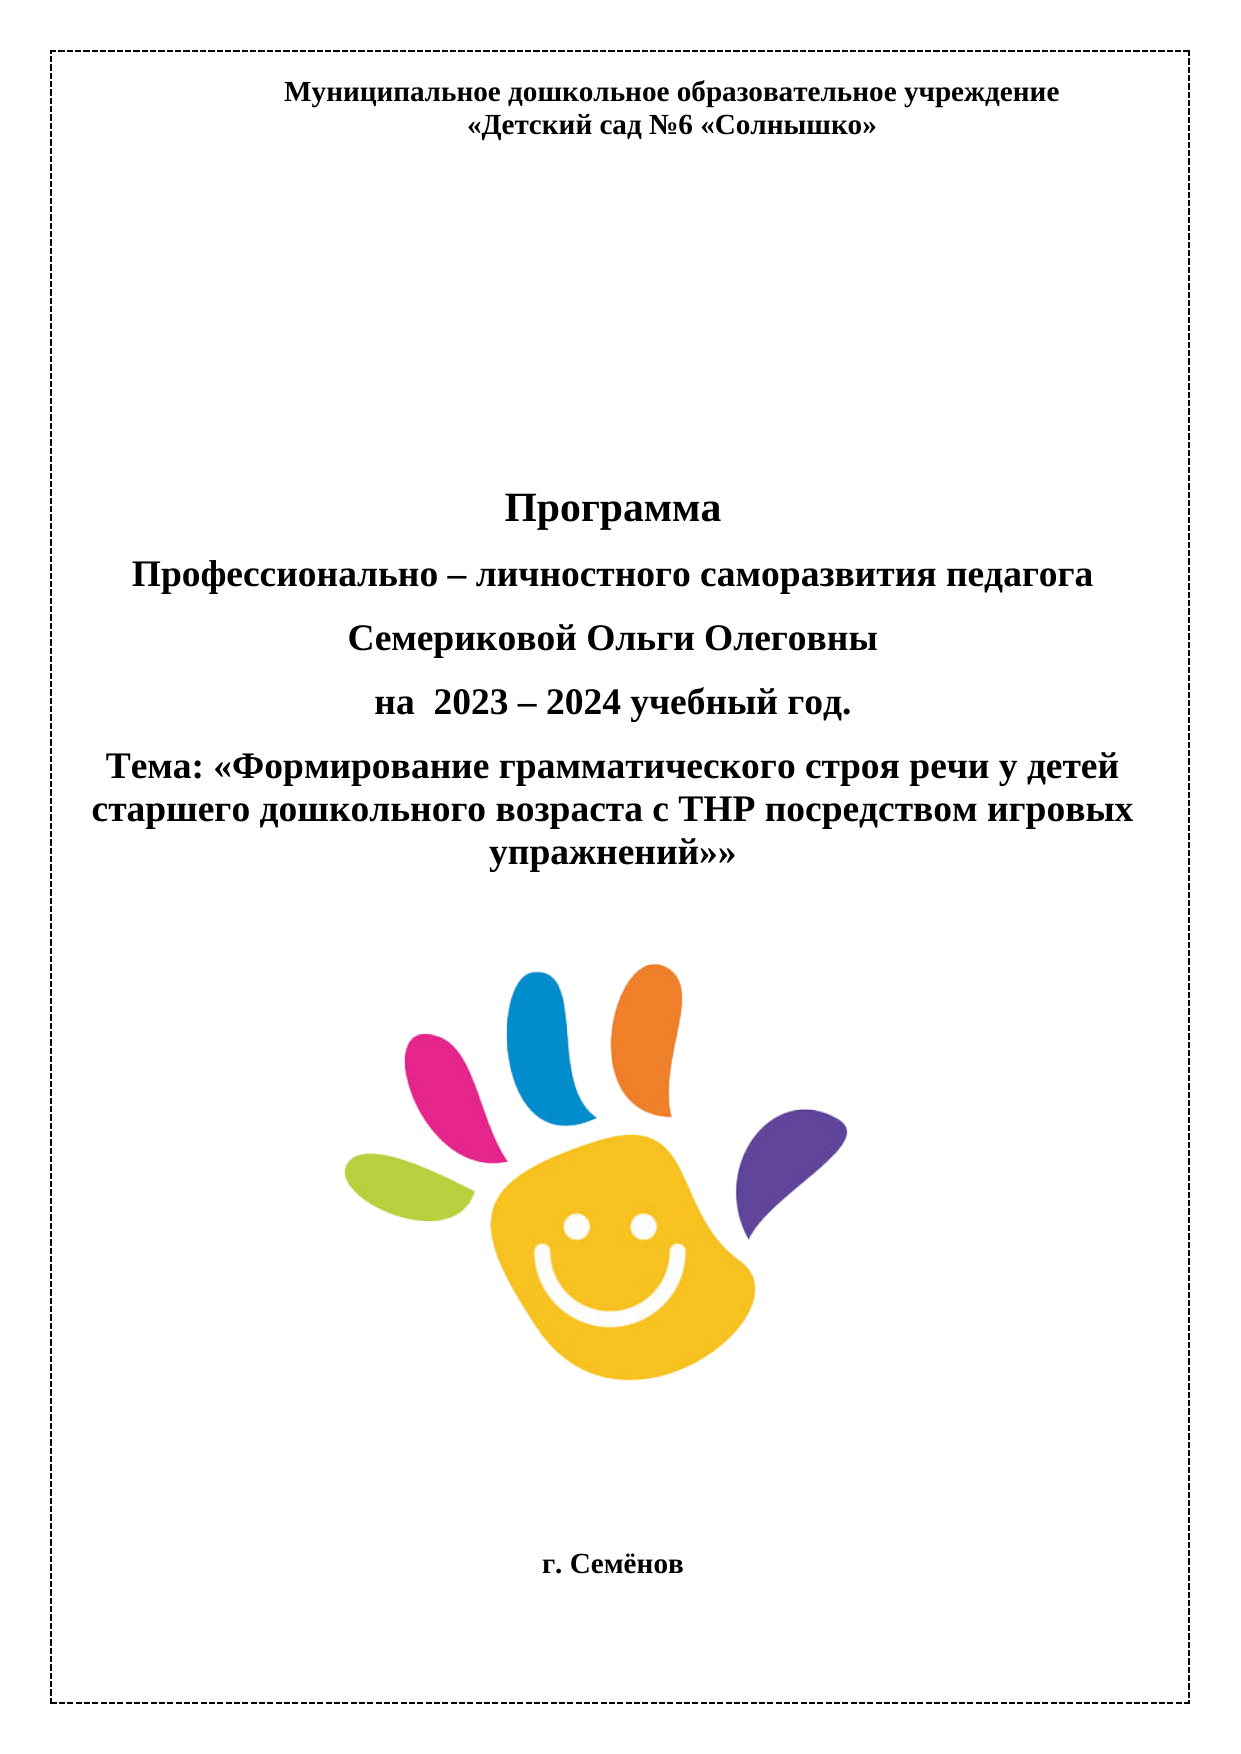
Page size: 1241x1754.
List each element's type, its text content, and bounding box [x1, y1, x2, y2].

text г. Семёнов [74, 1546, 1152, 1580]
text Программа [74, 483, 1152, 531]
picture [330, 928, 858, 1423]
text «Детский сад №6 «Солнышко» [118, 107, 1152, 141]
text Муниципальное дошкольное образовательное учреждение [118, 74, 1152, 107]
text на 2023 – 2024 учебный год. [74, 679, 1152, 723]
text Тема: «Формирование грамматического строя речи у детей старшего дошкольного возраста с ТНР посредством игровых упражнений»» [74, 743, 1152, 873]
text Семериковой Ольги Олеговны [74, 616, 1152, 659]
text Профессионально – личностного саморазвития педагога [74, 552, 1152, 595]
